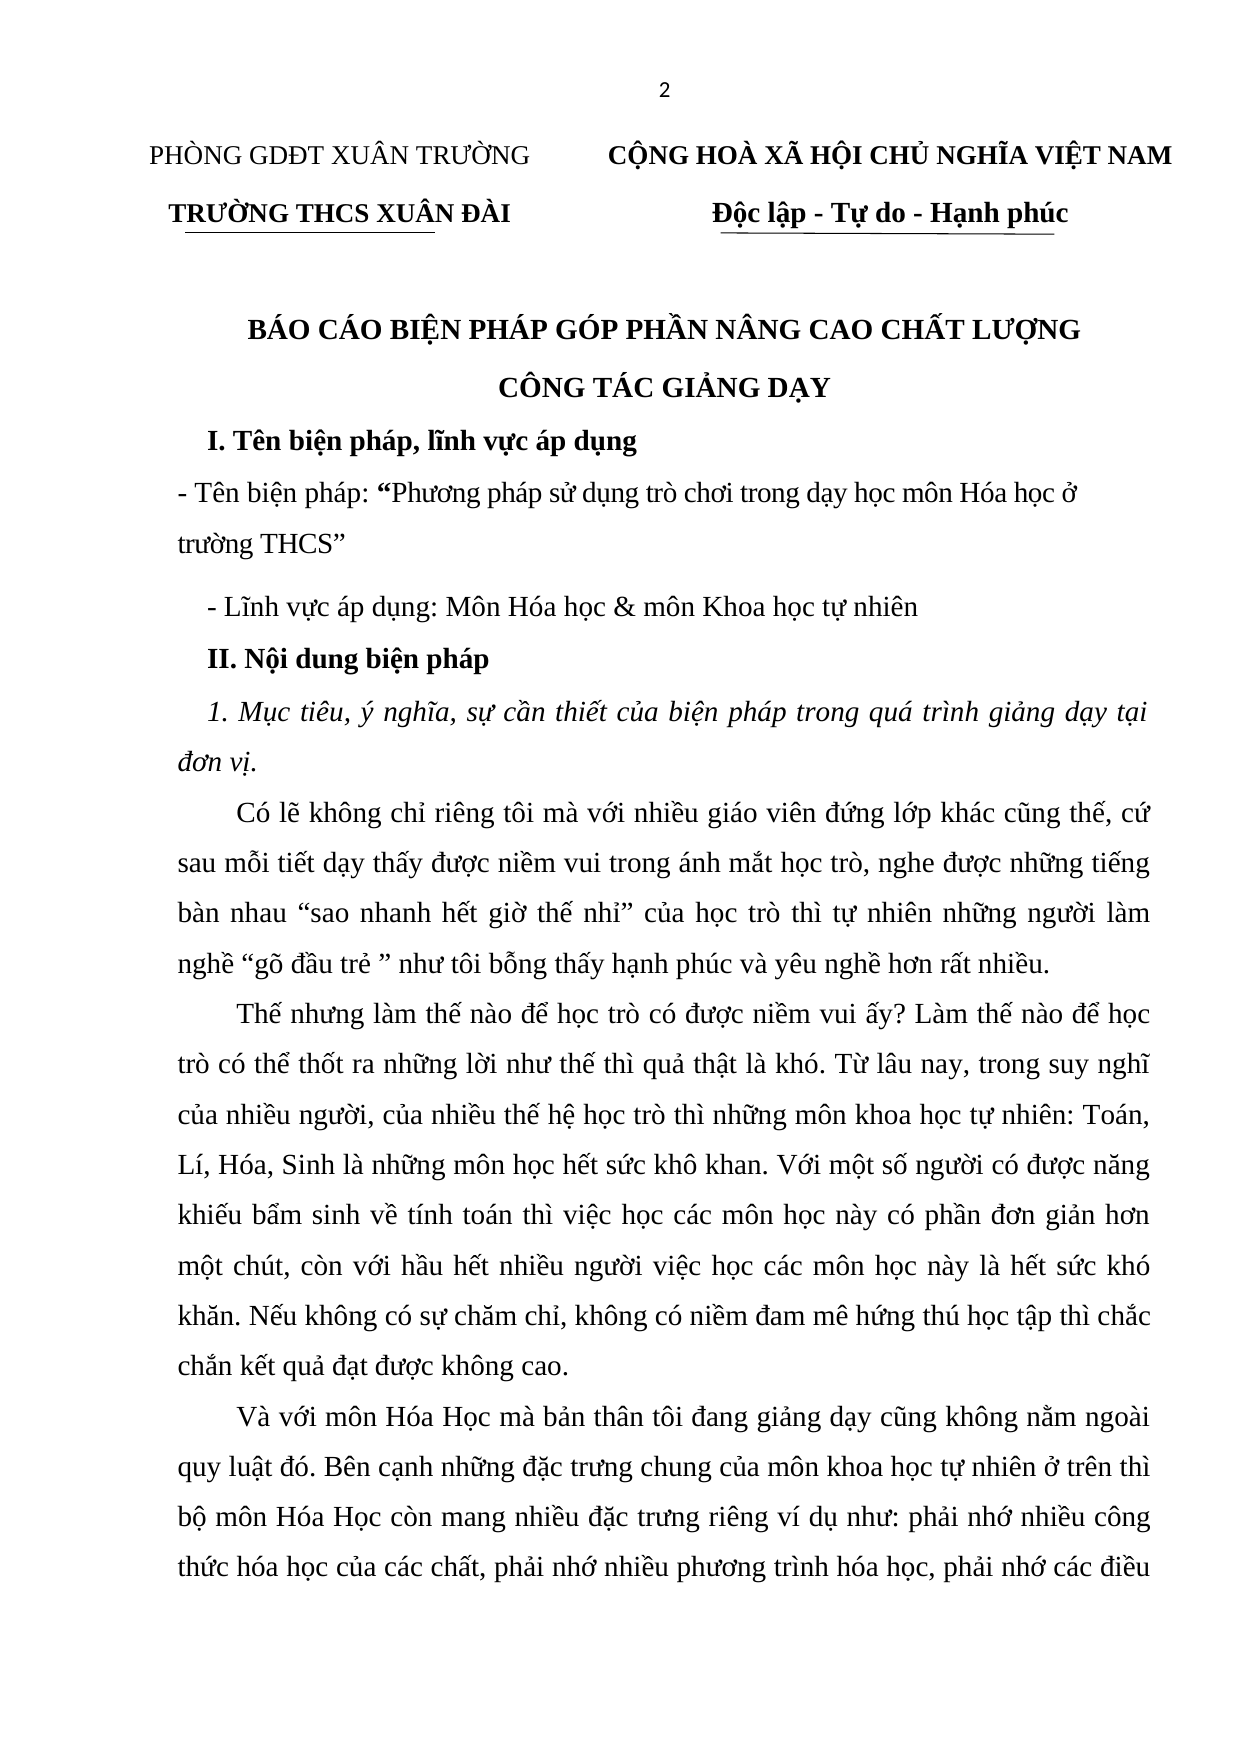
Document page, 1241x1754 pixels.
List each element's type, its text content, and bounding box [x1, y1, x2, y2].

text trường THCS” [177, 526, 1152, 559]
text 1. Mục tiêu, ý nghĩa, sự cần thiết của biện pháp trong quá trình giảng dạy tại đơn vị. [177, 694, 1152, 778]
table_header CỘNG HOÀ XÃ HỘI CHỦ NGHĨA VIỆT NAM Độc lập - Tự do - Hạnh phúc [591, 131, 1190, 248]
table_header PHÒNG GDĐT XUÂN TRƯỜNG TRƯỜNG THCS XUÂN ĐÀI [89, 131, 591, 248]
text I. Tên biện pháp, lĩnh vực áp dụng [177, 423, 1152, 456]
text CÔNG TÁC GIẢNG DẠY [177, 364, 1152, 406]
text - Lĩnh vực áp dụng: Môn Hóa học & môn Khoa học tự nhiên [177, 589, 1152, 622]
text Thế nhưng làm thế nào để học trò có được niềm vui ấy? Làm thế nào để học trò có thể thốt ra những lời như thế thì quả thật là khó. Từ lâu nay, trong suy nghĩ của nhiều người, của nhiều thế hệ học trò thì những môn khoa học tự nhiên: Toán, Lí, Hóa, Sinh là những môn học hết sức khô khan. Với một số người có được năng khiếu bẩm sinh về tính toán thì việc học các môn học này có phần đơn giản hơn một chút, còn với hầu hết nhiều người việc học các môn học này là hết sức khó khăn. Nếu không có sự chăm chỉ, không có niềm đam mê hứng thú học tập thì chắc chắn kết quả đạt được không cao. [177, 996, 1152, 1382]
text II. Nội dung biện pháp [177, 641, 1152, 675]
text - Tên biện pháp: “Phương pháp sử dụng trò chơi trong dạy học môn Hóa học ở [177, 476, 1152, 509]
text Có lẽ không chỉ riêng tôi mà với nhiều giáo viên đứng lớp khác cũng thế, cứ sau mỗi tiết dạy thấy được niềm vui trong ánh mắt học trò, nghe được những tiếng bàn nhau “sao nhanh hết giờ thế nhỉ” của học trò thì tự nhiên những người làm nghề “gõ đầu trẻ ” như tôi bỗng thấy hạnh phúc và yêu nghề hơn rất nhiều. [177, 795, 1152, 979]
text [177, 1399, 1152, 1583]
text BÁO CÁO BIỆN PHÁP GÓP PHẦN NÂNG CAO CHẤT LƯỢNG [177, 306, 1152, 348]
